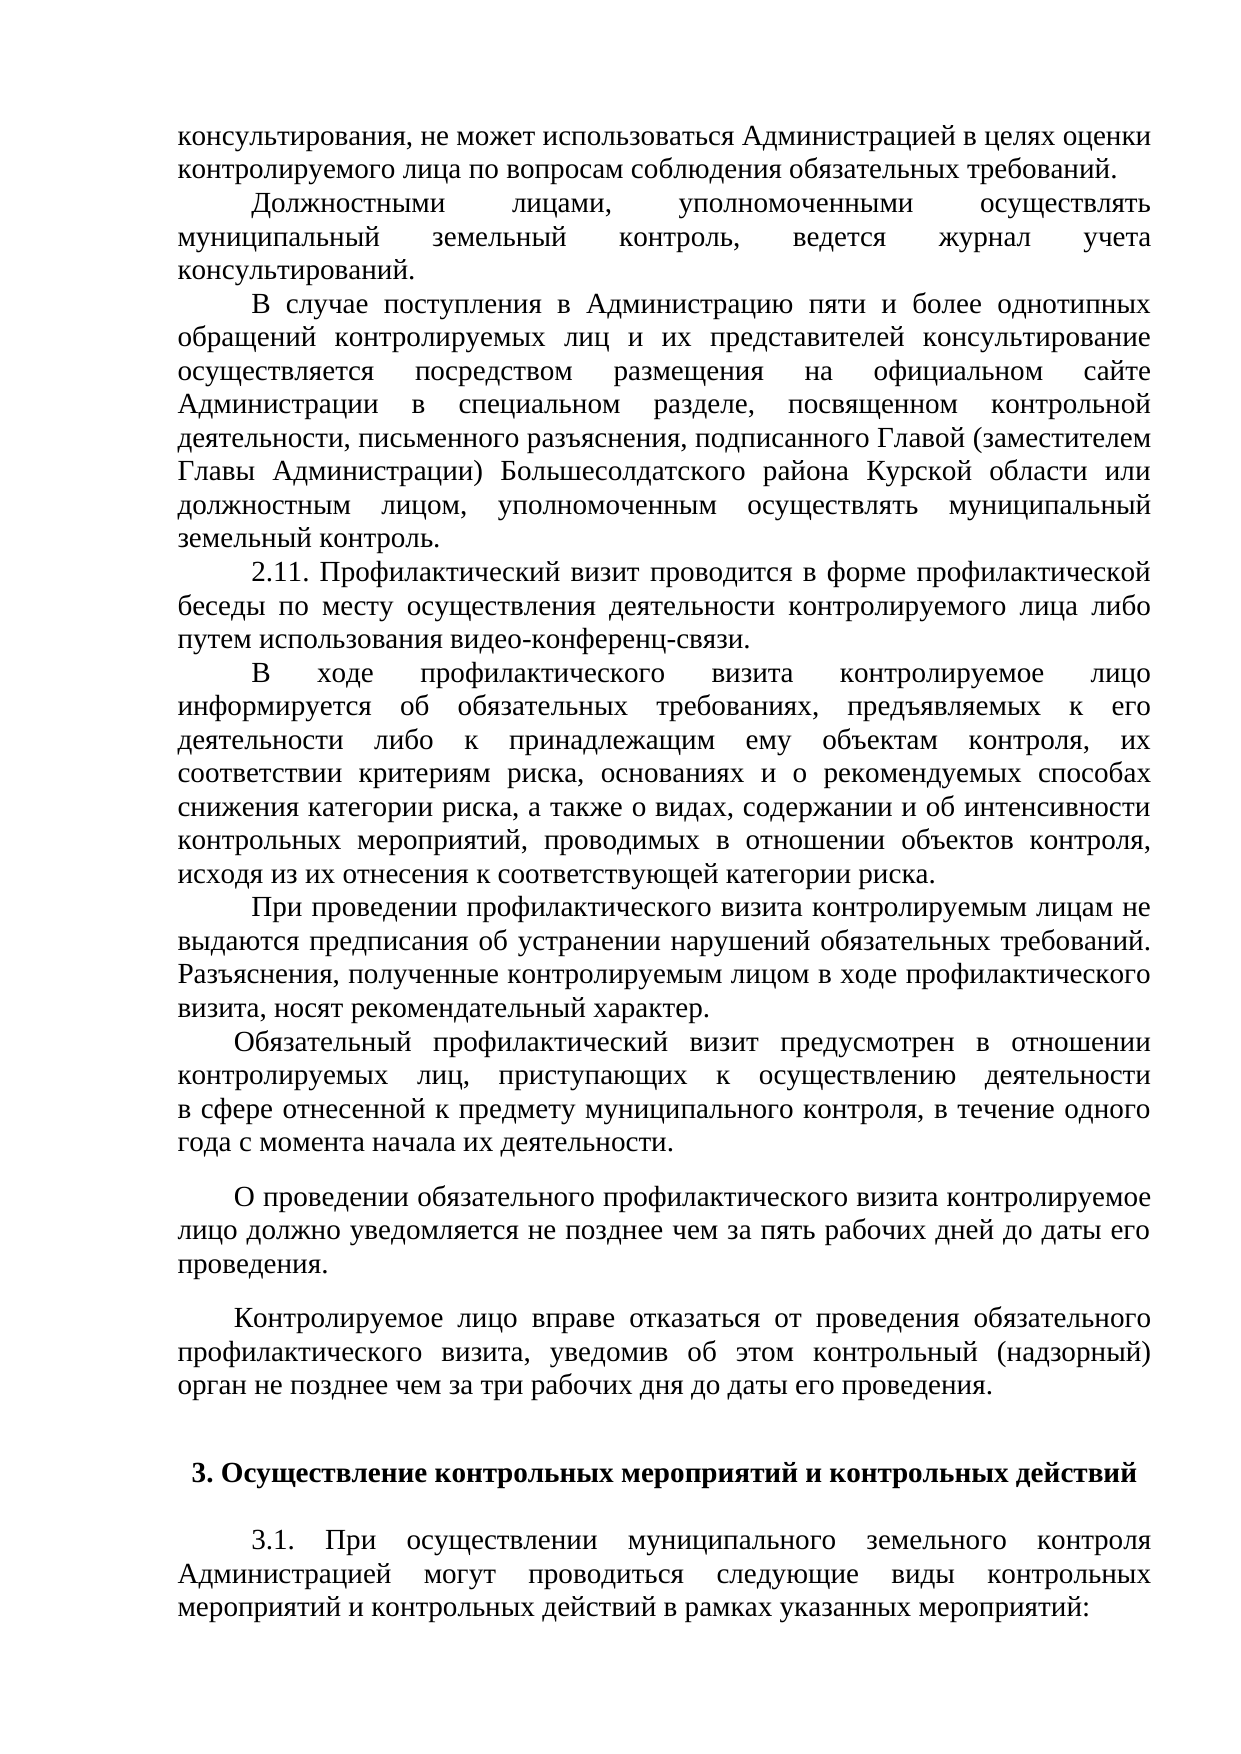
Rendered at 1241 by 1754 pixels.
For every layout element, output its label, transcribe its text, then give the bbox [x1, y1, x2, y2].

text Должностными лицами, уполномоченными осуществлять муниципальный земельный контроль, ведется журнал учета консультирований. [177, 185, 1152, 286]
text 3. Осуществление контрольных мероприятий и контрольных действий [177, 1455, 1152, 1489]
text Контролируемое лицо вправе отказаться от проведения обязательного профилактического визита, уведомив об этом контрольный (надзорный) орган не позднее чем за три рабочих дня до даты его проведения. [177, 1300, 1152, 1401]
text В ходе профилактического визита контролируемое лицо информируется об обязательных требованиях, предъявляемых к его деятельности либо к принадлежащим ему объектам контроля, их соответствии критериям риска, основаниях и о рекомендуемых способах снижения категории риска, а также о видах, содержании и об интенсивности контрольных мероприятий, проводимых в отношении объектов контроля, исходя из их отнесения к соответствующей категории риска. [177, 655, 1152, 889]
text Обязательный профилактический визит предусмотрен в отношении контролируемых лиц, приступающих к осуществлению деятельности в сфере отнесенной к предмету муниципального контроля, в течение одного года с момента начала их деятельности. [177, 1024, 1152, 1158]
text 2.11. Профилактический визит проводится в форме профилактической беседы по месту осуществления деятельности контролируемого лица либо путем использования видео-конференц-связи. [177, 554, 1152, 655]
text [177, 118, 1152, 185]
text 3.1. При осуществлении муниципального земельного контроля Администрацией могут проводиться следующие виды контрольных мероприятий и контрольных действий в рамках указанных мероприятий: [177, 1522, 1152, 1623]
text При проведении профилактического визита контролируемым лицам не выдаются предписания об устранении нарушений обязательных требований. Разъяснения, полученные контролируемым лицом в ходе профилактического визита, носят рекомендательный характер. [177, 889, 1152, 1024]
text О проведении обязательного профилактического визита контролируемое лицо должно уведомляется не позднее чем за пять рабочих дней до даты его проведения. [177, 1179, 1152, 1279]
text В случае поступления в Администрацию пяти и более однотипных обращений контролируемых лиц и их представителей консультирование осуществляется посредством размещения на официальном сайте Администрации в специальном разделе, посвященном контрольной деятельности, письменного разъяснения, подписанного Главой (заместителем Главы Администрации) Большесолдатского района Курской области или должностным лицом, уполномоченным осуществлять муниципальный земельный контроль. [177, 286, 1152, 554]
